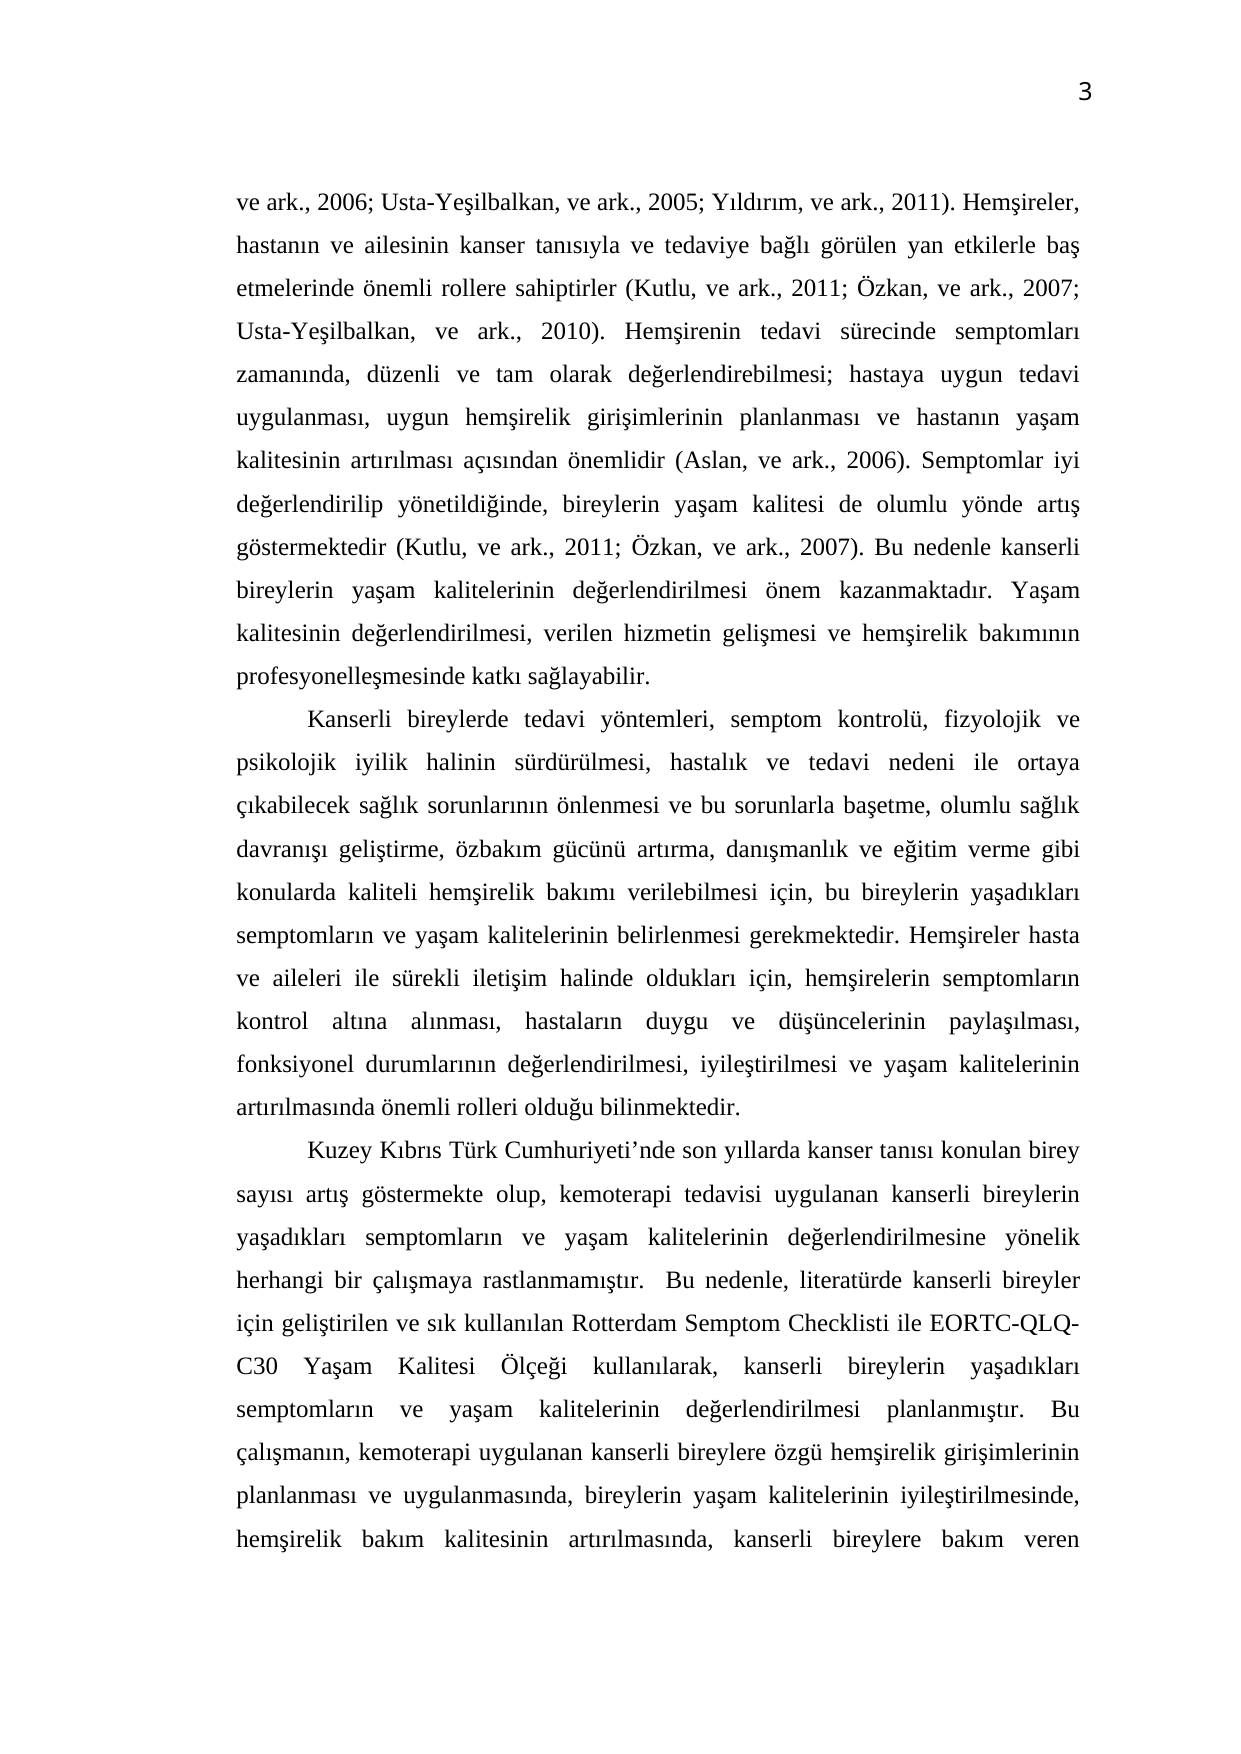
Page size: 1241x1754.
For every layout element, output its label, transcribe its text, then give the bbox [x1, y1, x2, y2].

text Kanserli bireylerde tedavi yöntemleri, semptom kontrolü, fizyolojik ve psikolojik iyilik halinin sürdürülmesi, hastalık ve tedavi nedeni ile ortaya çıkabilecek sağlık sorunlarının önlenmesi ve bu sorunlarla başetme, olumlu sağlık davranışı geliştirme, özbakım gücünü artırma, danışmanlık ve eğitim verme gibi konularda kaliteli hemşirelik bakımı verilebilmesi için, bu bireylerin yaşadıkları semptomların ve yaşam kalitelerinin belirlenmesi gerekmektedir. Hemşireler hasta ve aileleri ile sürekli iletişim halinde oldukları için, hemşirelerin semptomların kontrol altına alınması, hastaların duygu ve düşüncelerinin paylaşılması, fonksiyonel durumlarının değerlendirilmesi, iyileştirilmesi ve yaşam kalitelerinin artırılmasında önemli rolleri olduğu bilinmektedir. [236, 704, 1081, 1121]
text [236, 187, 1081, 690]
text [236, 1136, 1081, 1552]
